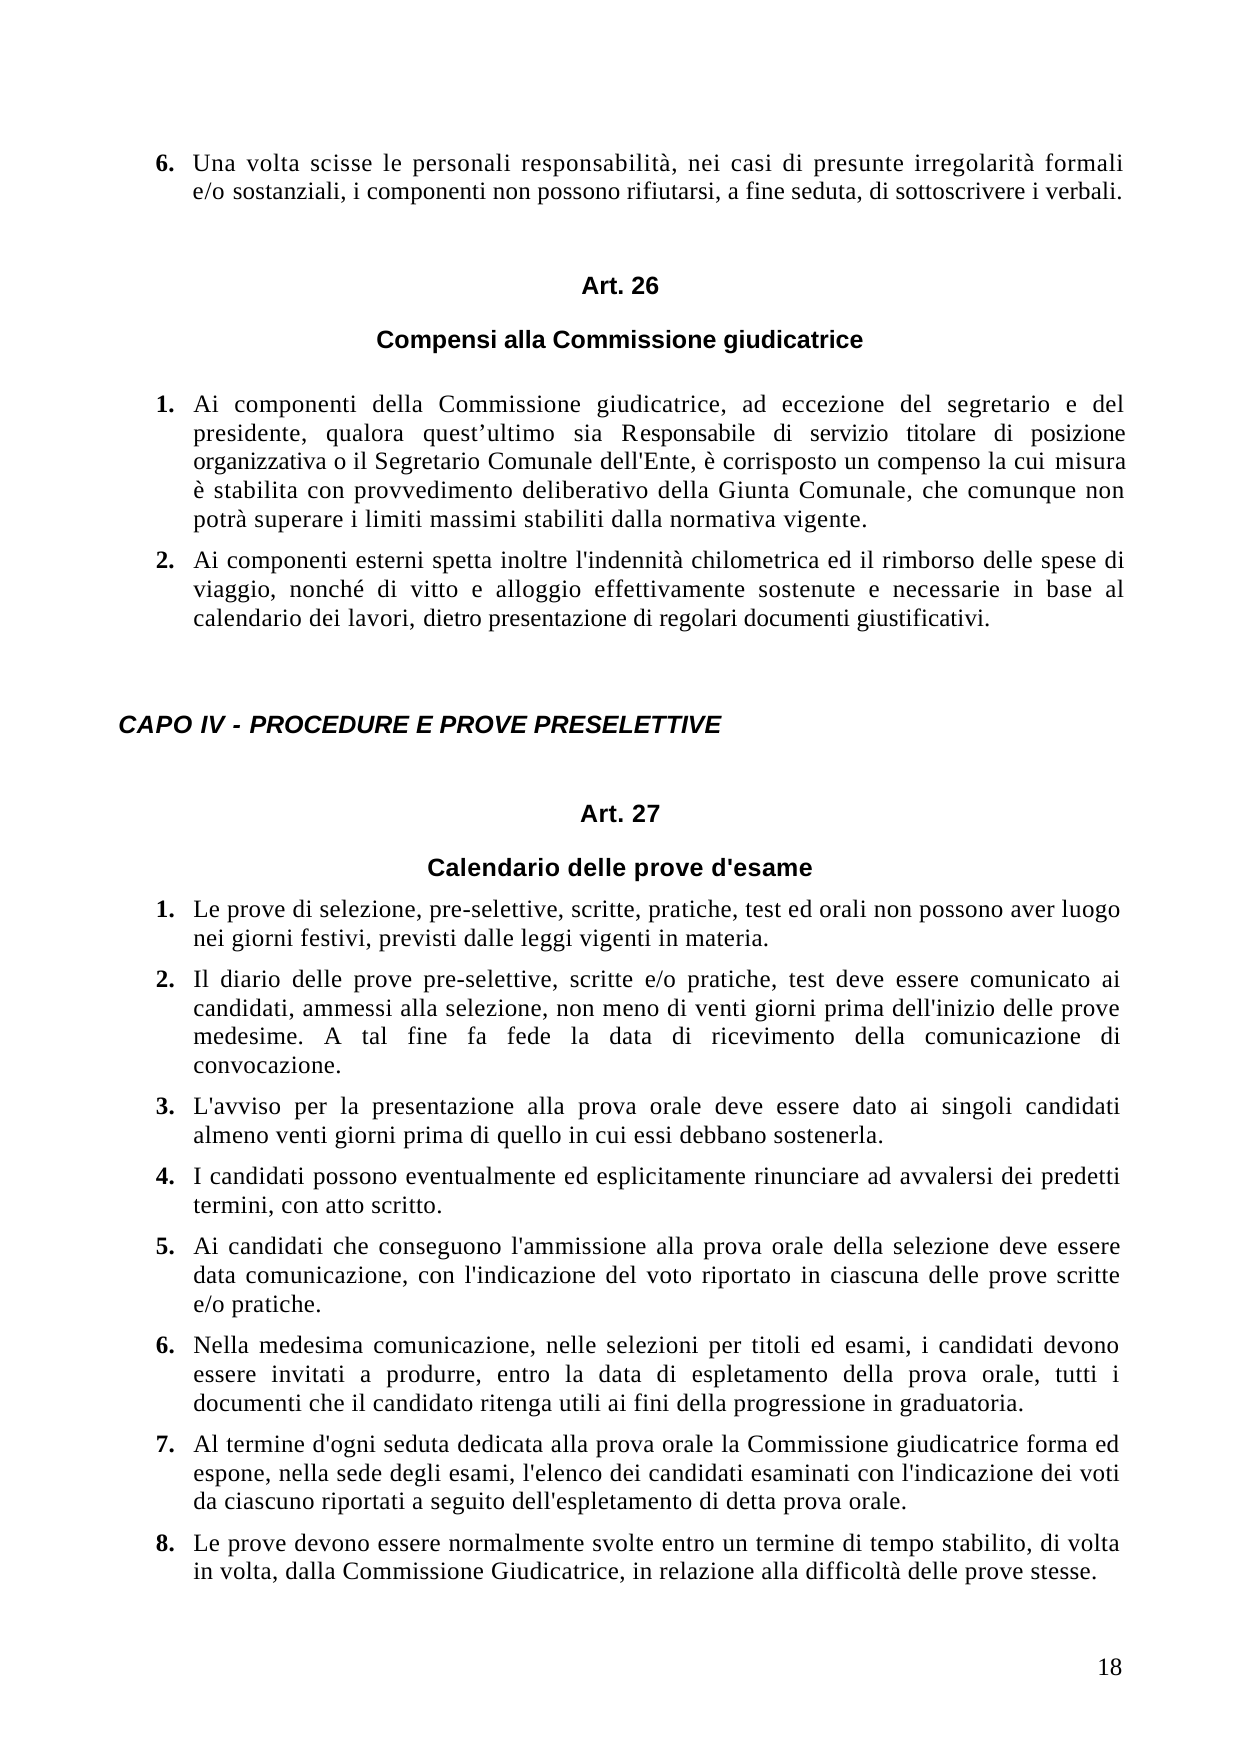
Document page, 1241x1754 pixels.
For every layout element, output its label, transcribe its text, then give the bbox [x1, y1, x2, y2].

list I candidati possono eventualmente ed esplicitamente rinunciare ad avvalersi dei predetti termini, con atto scritto. [156, 1161, 1122, 1219]
list Le prove di selezione, pre-selettive, scritte, pratiche, test ed orali non possono aver luogo nei giorni festivi, previsti dalle leggi vigenti in materia. [156, 894, 1122, 951]
subtitle Art. 26 [118, 271, 1122, 300]
list L'avviso per la presentazione alla prova orale deve essere dato ai singoli candidati almeno venti giorni prima di quello in cui essi debbano sostenerla. [156, 1091, 1122, 1149]
list Al termine d'ogni seduta dedicata alla prova orale la Commissione giudicatrice forma ed espone, nella sede degli esami, l'elenco dei candidati esaminati con l'indicazione dei voti da ciascuno riportati a seguito dell'espletamento di detta prova orale. [156, 1429, 1122, 1515]
list Il diario delle prove pre-selettive, scritte e/o pratiche, test deve essere comunicato ai candidati, ammessi alla selezione, non meno di venti giorni prima dell'inizio delle prove medesime. A tal fine fa fede la data di ricevimento della comunicazione di convocazione. [156, 964, 1122, 1079]
subtitle Art. 27 [118, 799, 1122, 828]
list Nella medesima comunicazione, nelle selezioni per titoli ed esami, i candidati devono essere invitati a produrre, entro la data di espletamento della prova orale, tutti i documenti che il candidato ritenga utili ai fini della progressione in graduatoria. [156, 1330, 1122, 1416]
list Ai componenti della Commissione giudicatrice, ad eccezione del segretario e del presidente, qualora quest’ultimo sia Responsabile di servizio titolare di posizione organizzativa o il Segretario Comunale dell'Ente, è corrisposto un compenso la cui misura è stabilita con provvedimento deliberativo della Giunta Comunale, che comunque non potrà superare i limiti massimi stabiliti dalla normativa vigente. [156, 389, 1126, 533]
subtitle CAPO IV - PROCEDURE E PROVE PRESELETTIVE [118, 710, 1122, 739]
subtitle Compensi alla Commissione giudicatrice [118, 325, 1122, 354]
subtitle Calendario delle prove d'esame [118, 853, 1122, 881]
list Ai componenti esterni spetta inoltre l'indennità chilometrica ed il rimborso delle spese di viaggio, nonché di vitto e alloggio effettivamente sostenute e necessarie in base al calendario dei lavori, dietro presentazione di regolari documenti giustificativi. [156, 545, 1126, 631]
list Ai candidati che conseguono l'ammissione alla prova orale della selezione deve essere data comunicazione, con l'indicazione del voto riportato in ciascuna delle prove scritte e/o pratiche. [156, 1231, 1122, 1318]
list Le prove devono essere normalmente svolte entro un termine di tempo stabilito, di volta in volta, dalla Commissione Giudicatrice, in relazione alla difficoltà delle prove stesse. [156, 1528, 1122, 1585]
list Una volta scisse le personali responsabilità, nei casi di presunte irregolarità formali e/o sostanziali, i componenti non possono rifiutarsi, a fine seduta, di sottoscrivere i verbali. [155, 148, 1126, 205]
